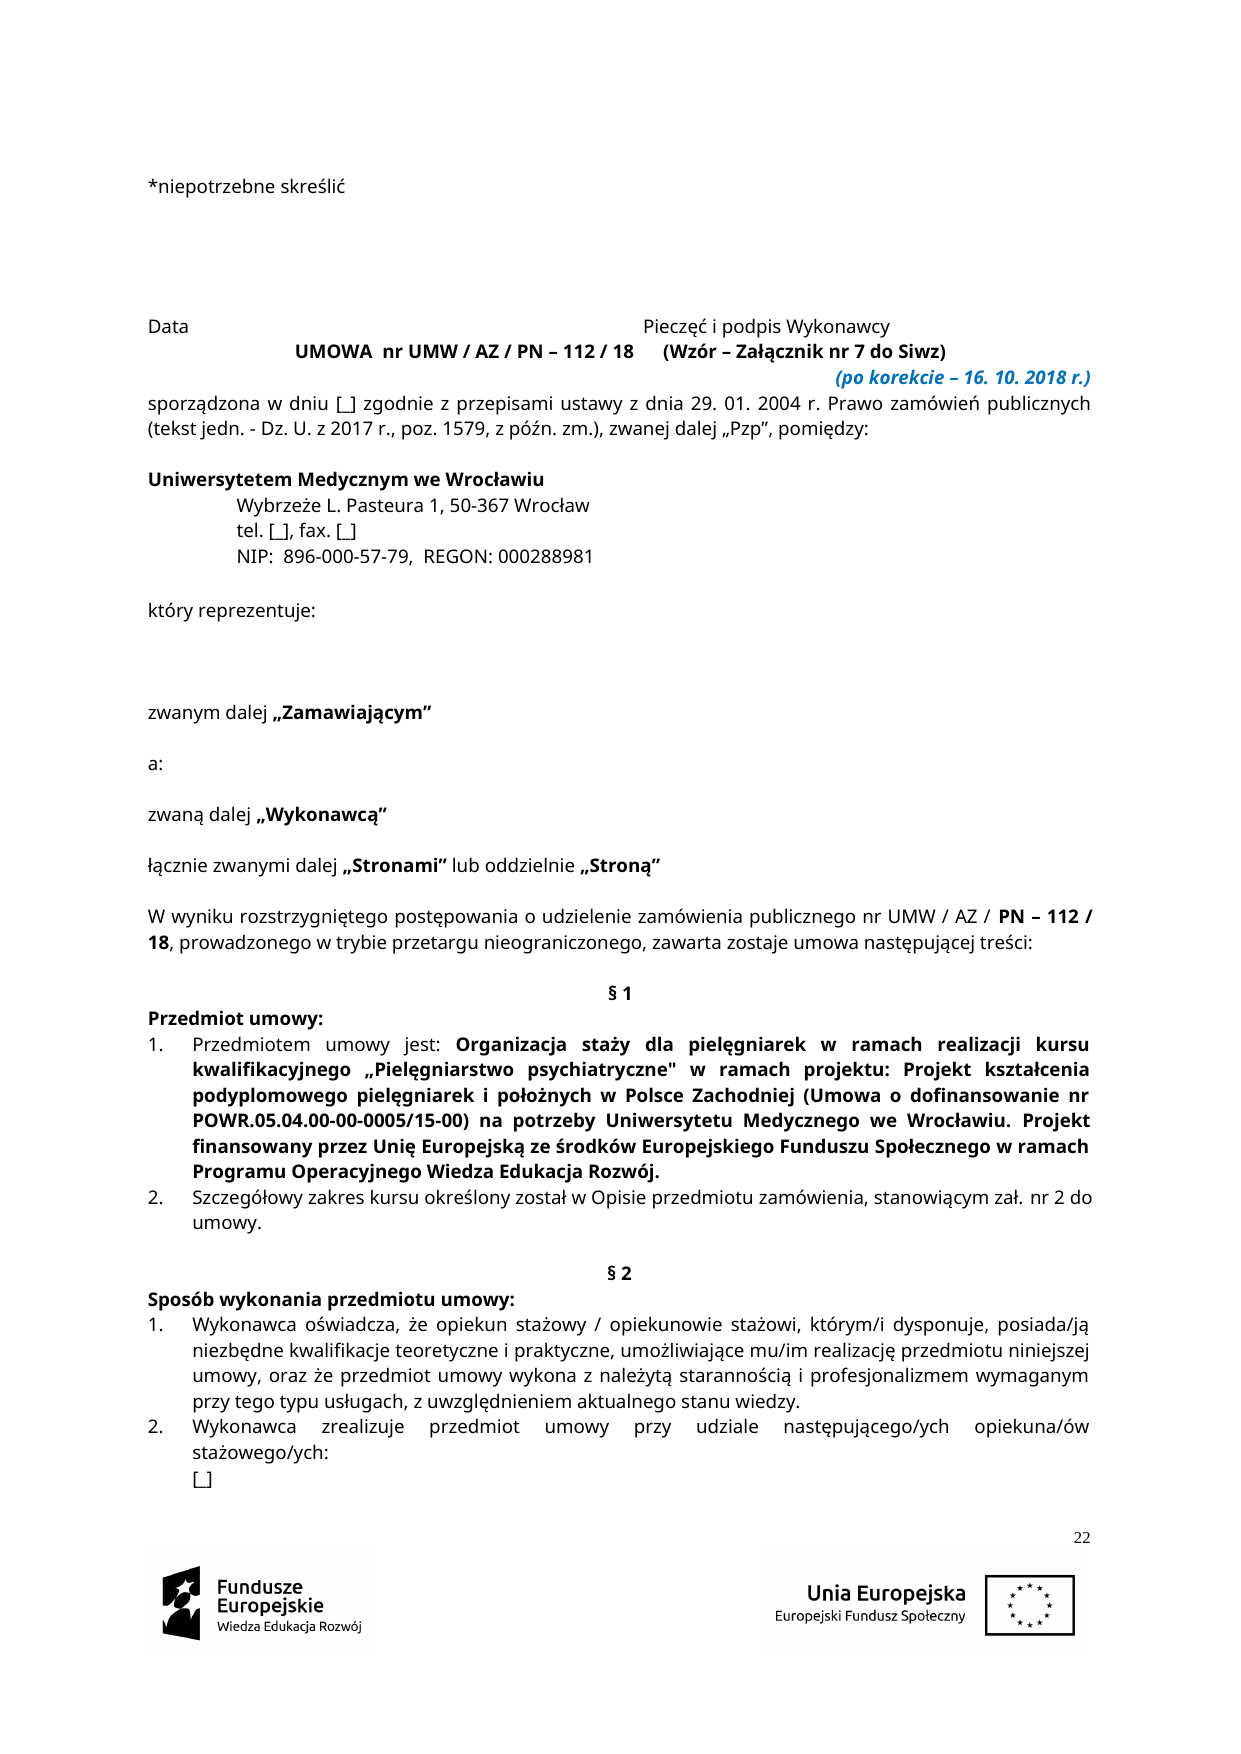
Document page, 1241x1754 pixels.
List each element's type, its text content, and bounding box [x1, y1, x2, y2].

picture [767, 1546, 1084, 1655]
text Data Pieczęć i podpis Wykonawcy [148, 313, 1093, 339]
list Szczegółowy zakres kursu określony został w Opisie przedmiotu zamówienia, stanowiącym zał. nr 2 do umowy. [148, 1184, 1093, 1235]
text łącznie zwanymi dalej „Stronami” lub oddzielnie „Stroną” [148, 852, 1090, 878]
list Wykonawca oświadcza, że opiekun stażowy / opiekunowie stażowi, którym/i dysponuje, posiada/ją niezbędne kwalifikacje teoretyczne i praktyczne, umożliwiające mu/im realizację przedmiotu niniejszej umowy, oraz że przedmiot umowy wykona z należytą starannością i profesjonalizmem wymaganym przy tego typu usługach, z uwzględnieniem aktualnego stanu wiedzy. [148, 1312, 1090, 1414]
text Wybrzeże L. Pasteura 1, 50-367 Wrocław [236, 492, 1090, 517]
text § 2 [148, 1261, 1090, 1286]
text *niepotrzebne skreślić [148, 173, 1093, 199]
text W wyniku rozstrzygniętego postępowania o udzielenie zamówienia publicznego nr UMW / AZ / PN – 112 / 18, prowadzonego w trybie przetargu nieograniczonego, zawarta zostaje umowa następującej treści: [148, 903, 1093, 954]
text Uniwersytetem Medycznym we Wrocławiu [148, 466, 1090, 492]
text NIP: 896-000-57-79, REGON: 000288981 [236, 543, 1090, 597]
list Wykonawca zrealizuje przedmiot umowy przy udziale następującego/ych opiekuna/ów stażowego/ych: [148, 1414, 1090, 1465]
text (po korekcie – 16. 10. 2018 r.) [185, 364, 1093, 390]
text a: [148, 750, 1090, 776]
text który reprezentuje: [148, 597, 1090, 623]
subtitle Przedmiot umowy: [148, 1006, 1093, 1031]
text tel. [_], fax. [_] [236, 517, 1090, 543]
text zwaną dalej „Wykonawcą” [148, 801, 1090, 827]
picture [147, 1548, 376, 1655]
text zwanym dalej „Zamawiającym” [148, 699, 1090, 725]
subtitle § 1 [148, 980, 1093, 1006]
text sporządzona w dniu [_] zgodnie z przepisami ustawy z dnia 29. 01. 2004 r. Prawo zamówień publicznych (tekst jedn. - Dz. U. z 2017 r., poz. 1579, z późn. zm.), zwanej dalej „Pzp”, pomiędzy: [148, 390, 1093, 441]
text [_] [192, 1465, 1090, 1490]
list Przedmiotem umowy jest: Organizacja staży dla pielęgniarek w ramach realizacji kursu kwalifikacyjnego „Pielęgniarstwo psychiatryczne" w ramach projektu: Projekt kształcenia podyplomowego pielęgniarek i położnych w Polsce Zachodniej (Umowa o dofinansowanie nr POWR.05.04.00-00-0005/15-00) na potrzeby Uniwersytetu Medycznego we Wrocławiu. Projekt finansowany przez Unię Europejską ze środków Europejskiego Funduszu Społecznego w ramach Programu Operacyjnego Wiedza Edukacja Rozwój. [148, 1031, 1090, 1184]
text UMOWA nr UMW / AZ / PN – 112 / 18 (Wzór – Załącznik nr 7 do Siwz) [148, 339, 1093, 364]
text Sposób wykonania przedmiotu umowy: [148, 1286, 1090, 1312]
